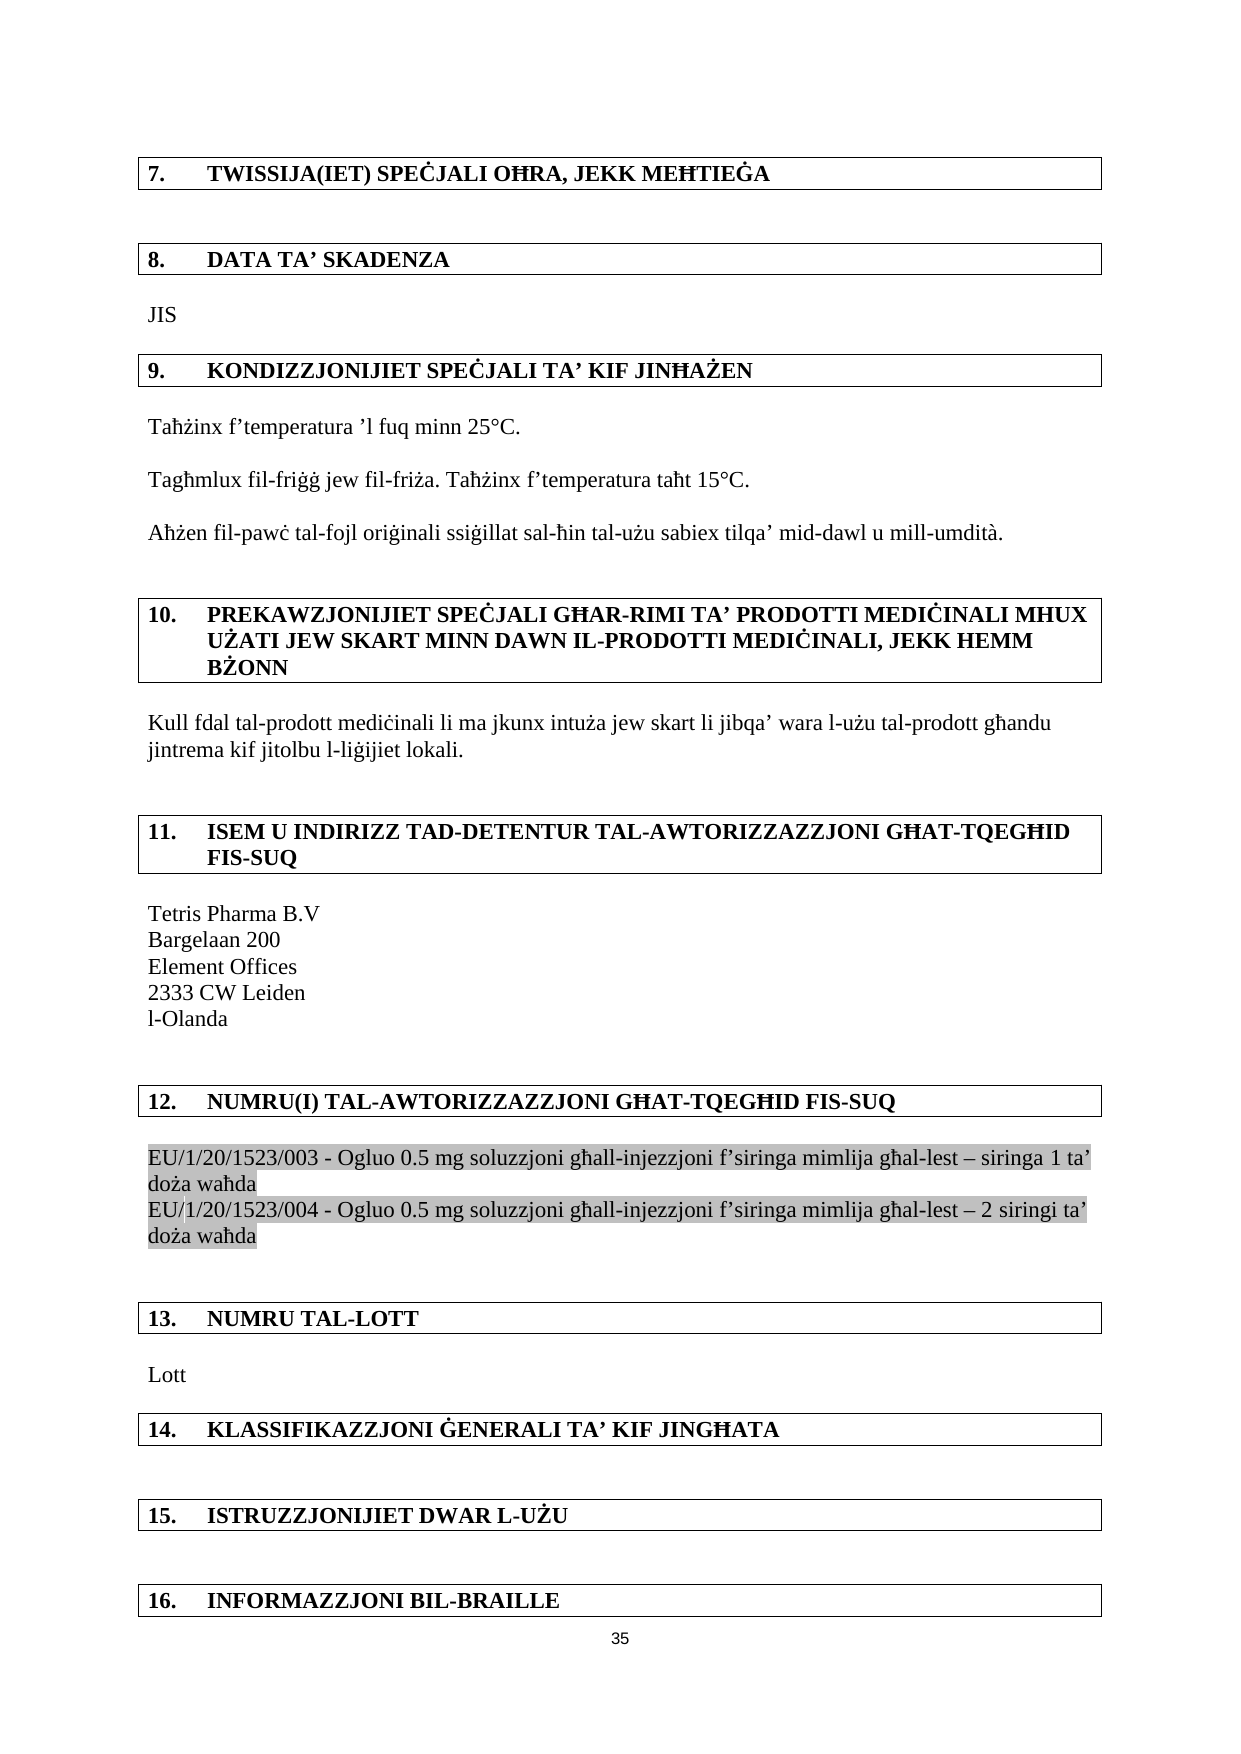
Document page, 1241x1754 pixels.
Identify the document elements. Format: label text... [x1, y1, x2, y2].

text TWISSIJA(IET) SPEĊJALI OĦRA, JEKK MEĦTIEĠA [139, 158, 1101, 189]
text Taħżinx f’temperatura ’l fuq minn 25°C. [148, 413, 1092, 439]
text ISEM U INDIRIZZ TAD-DETENTUR TAL-AWTORIZZAZZJONI GĦAT-TQEGĦID FIS-SUQ [139, 816, 1101, 873]
text EU/1/20/1523/004 - Ogluo 0.5 mg soluzzjoni għall-injezzjoni f’siringa mimlija għal-lest – 2 siringi ta’ doża waħda [257, 1196, 1092, 1249]
text NUMRU TAL-LOTT [139, 1303, 1101, 1333]
text Bargelaan 200 [148, 926, 1092, 953]
text KONDIZZJONIJIET SPEĊJALI TA’ KIF JINĦAŻEN [139, 355, 1101, 386]
text Tetris Pharma B.V [148, 900, 1092, 926]
text Element Offices [148, 953, 1092, 979]
text JIS [148, 302, 1092, 328]
text EU/1/20/1523/003 - Ogluo 0.5 mg soluzzjoni għall-injezzjoni f’siringa mimlija għal-lest – siringa 1 ta’ doża waħda [148, 1143, 1092, 1196]
text DATA TA’ SKADENZA [139, 244, 1101, 274]
text PREKAWZJONIJIET SPEĊJALI GĦAR-RIMI TA’ PRODOTTI MEDIĊINALI MHUX UŻATI JEW SKART MINN DAWN IL-PRODOTTI MEDIĊINALI, JEKK HEMM BŻONN [139, 599, 1101, 682]
text Tagħmlux fil-friġġ jew fil-friża. Taħżinx f’temperatura taħt 15°C. [148, 466, 1092, 492]
text 2333 CW Leiden [148, 979, 1092, 1006]
text KLASSIFIKAZZJONI ĠENERALI TA’ KIF JINGĦATA [139, 1414, 1101, 1445]
text Kull fdal tal-prodott mediċinali li ma jkunx intuża jew skart li jibqa’ wara l-użu tal-prodott għandu jintrema kif jitolbu l-liġijiet lokali. [148, 709, 1092, 762]
text l-Olanda [148, 1006, 1092, 1032]
text Lott [148, 1361, 1092, 1387]
text NUMRU(I) TAL-AWTORIZZAZZJONI GĦAT-TQEGĦID FIS-SUQ [139, 1086, 1101, 1116]
text ISTRUZZJONIJIET DWAR L-UŻU [139, 1500, 1101, 1530]
text INFORMAZZJONI BIL-BRAILLE [139, 1585, 1101, 1616]
text Aħżen fil-pawċ tal-fojl oriġinali ssiġillat sal-ħin tal-użu sabiex tilqa’ mid-dawl u mill-umdità. [148, 519, 1092, 545]
